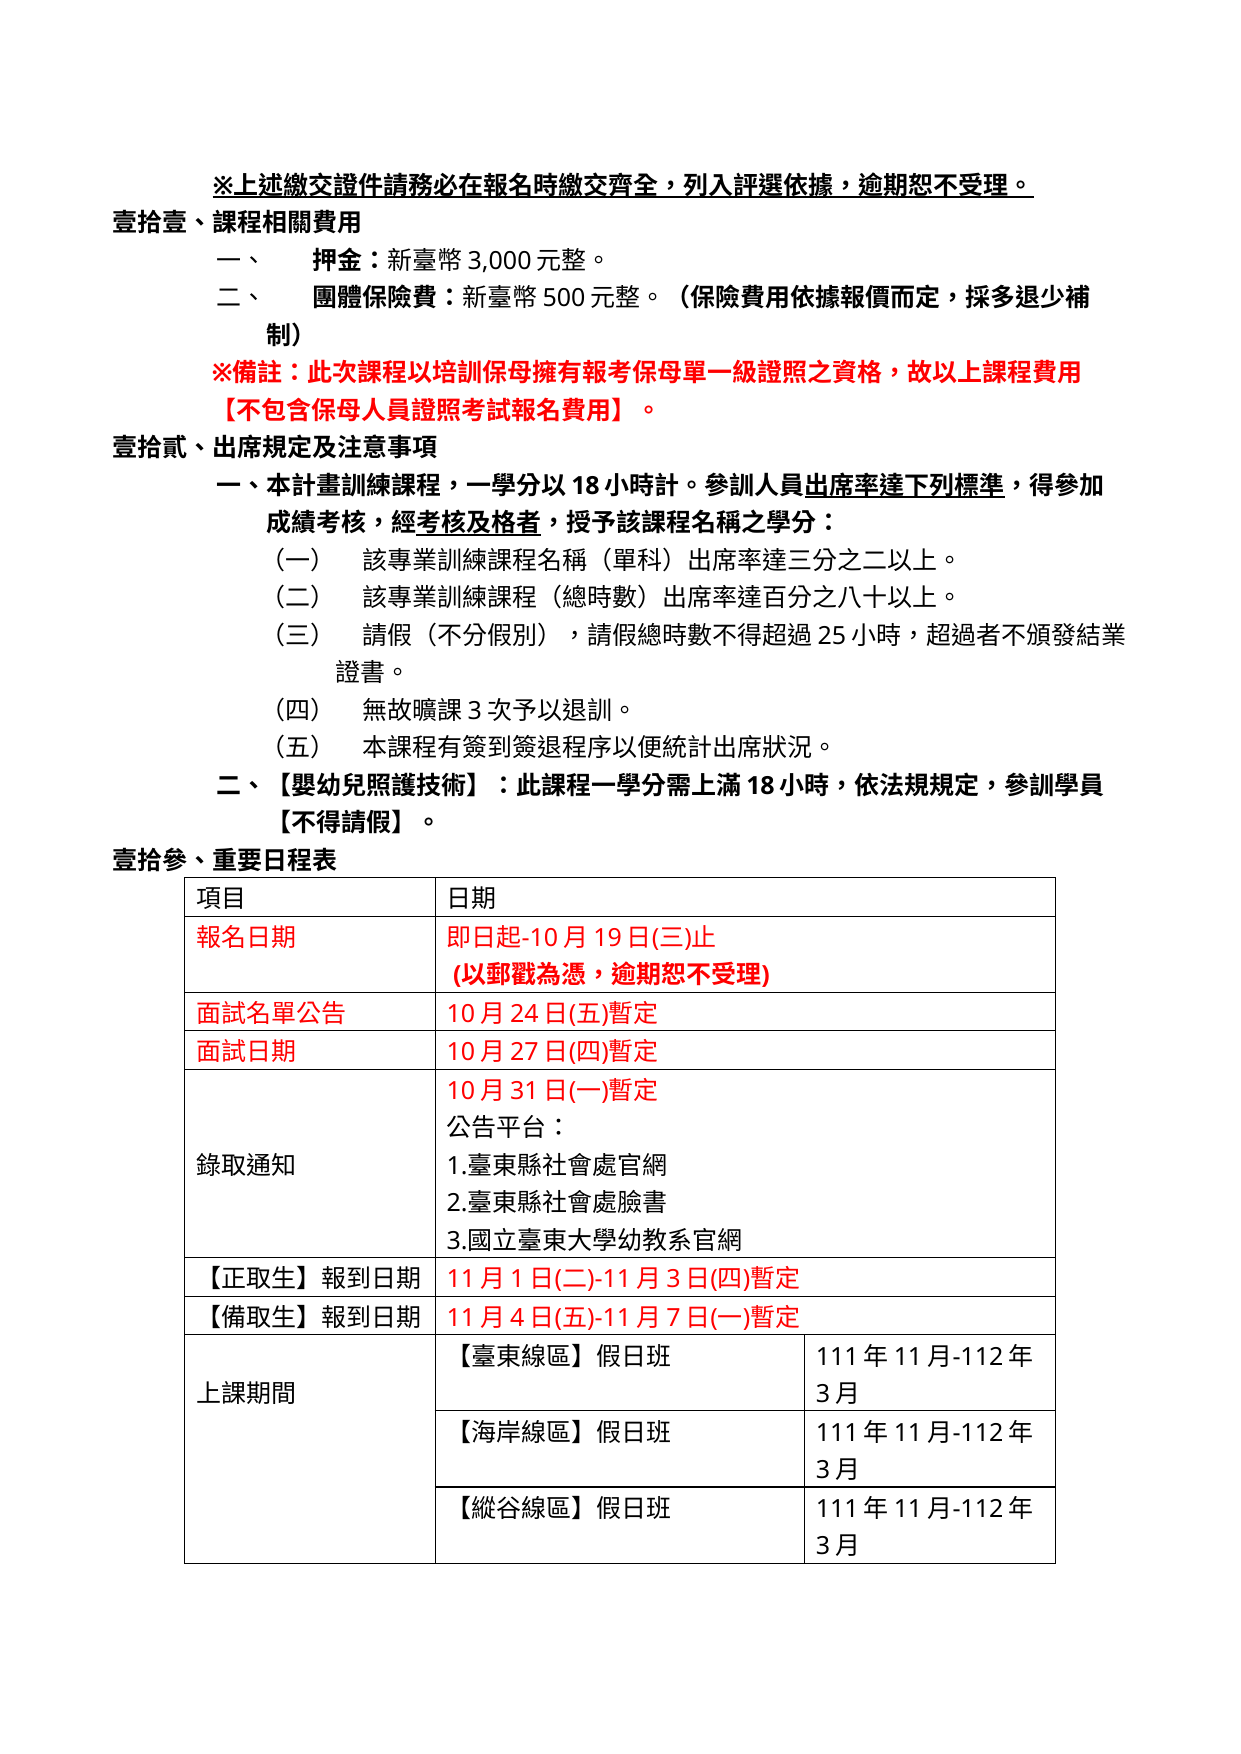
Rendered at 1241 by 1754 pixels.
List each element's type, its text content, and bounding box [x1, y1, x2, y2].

table_cell 錄取通知 [185, 1070, 435, 1257]
list 該專業訓練課程（總時數）出席率達百分之八十以上。 [260, 577, 1128, 614]
table_cell 面試名單公告 [185, 993, 435, 1030]
table_cell 【海岸線區】假日班 [436, 1411, 804, 1486]
table_cell 10月24日(五)暫定 [436, 993, 1055, 1030]
list 【嬰幼兒照護技術】：此課程一學分需上滿18小時，依法規規定，參訓學員【不得請假】。 [216, 764, 1128, 839]
list 無故曠課3次予以退訓。 [260, 689, 1128, 727]
list 該專業訓練課程名稱（單科）出席率達三分之二以上。 [260, 539, 1128, 577]
table_cell 10月27日(四)暫定 [436, 1031, 1055, 1069]
table_cell 面試日期 [185, 1031, 435, 1069]
table_cell 111年11月-112年3月 [805, 1488, 1055, 1562]
list 本計畫訓練課程，一學分以18小時計。參訓人員出席率達下列標準，得參加成績考核，經考核及格者，授予該課程名稱之學分： [216, 464, 1128, 539]
text ※備註：此次課程以培訓保母擁有報考保母單一級證照之資格，故以上課程費用【不包含保母人員證照考試報名費用】。 [211, 352, 1128, 427]
table_cell 11月4日(五)-11月7日(一)暫定 [436, 1297, 1055, 1334]
table_cell 【臺東線區】假日班 [436, 1335, 804, 1410]
list 團體保險費：新臺幣500元整。（保險費用依據報價而定，採多退少補制） [216, 277, 1128, 352]
table_header 日期 [436, 878, 1055, 916]
list 出席規定及注意事項 [112, 427, 1128, 464]
table_cell 報名日期 [185, 917, 435, 992]
table_cell 上課期間 [185, 1335, 435, 1562]
list 課程相關費用 [112, 202, 1128, 239]
list 押金：新臺幣3,000元整。 [216, 239, 1128, 277]
table_cell 111年11月-112年3月 [805, 1411, 1055, 1486]
table_header 項目 [185, 878, 435, 916]
table_cell 11月1日(二)-11月3日(四)暫定 [436, 1258, 1055, 1296]
text ※上述繳交證件請務必在報名時繳交齊全，列入評選依據，逾期恕不受理。 [212, 164, 1128, 202]
table_cell 10月31日(一)暫定 公告平台： 1.臺東縣社會處官網 2.臺東縣社會處臉書 3.國立臺東大學幼教系官網 [436, 1070, 1055, 1257]
table_cell 即日起-10月19日(三)止 (以郵戳為憑，逾期恕不受理) [436, 917, 1055, 992]
table_cell 【正取生】報到日期 [185, 1258, 435, 1296]
list 本課程有簽到簽退程序以便統計出席狀況。 [260, 727, 1128, 764]
table_cell 【縱谷線區】假日班 [436, 1488, 804, 1562]
list 重要日程表 [112, 839, 1128, 877]
table_cell 【備取生】報到日期 [185, 1297, 435, 1334]
table_cell 111年11月-112年3月 [805, 1335, 1055, 1410]
list 請假（不分假別），請假總時數不得超過25小時，超過者不頒發結業證書。 [260, 614, 1128, 689]
